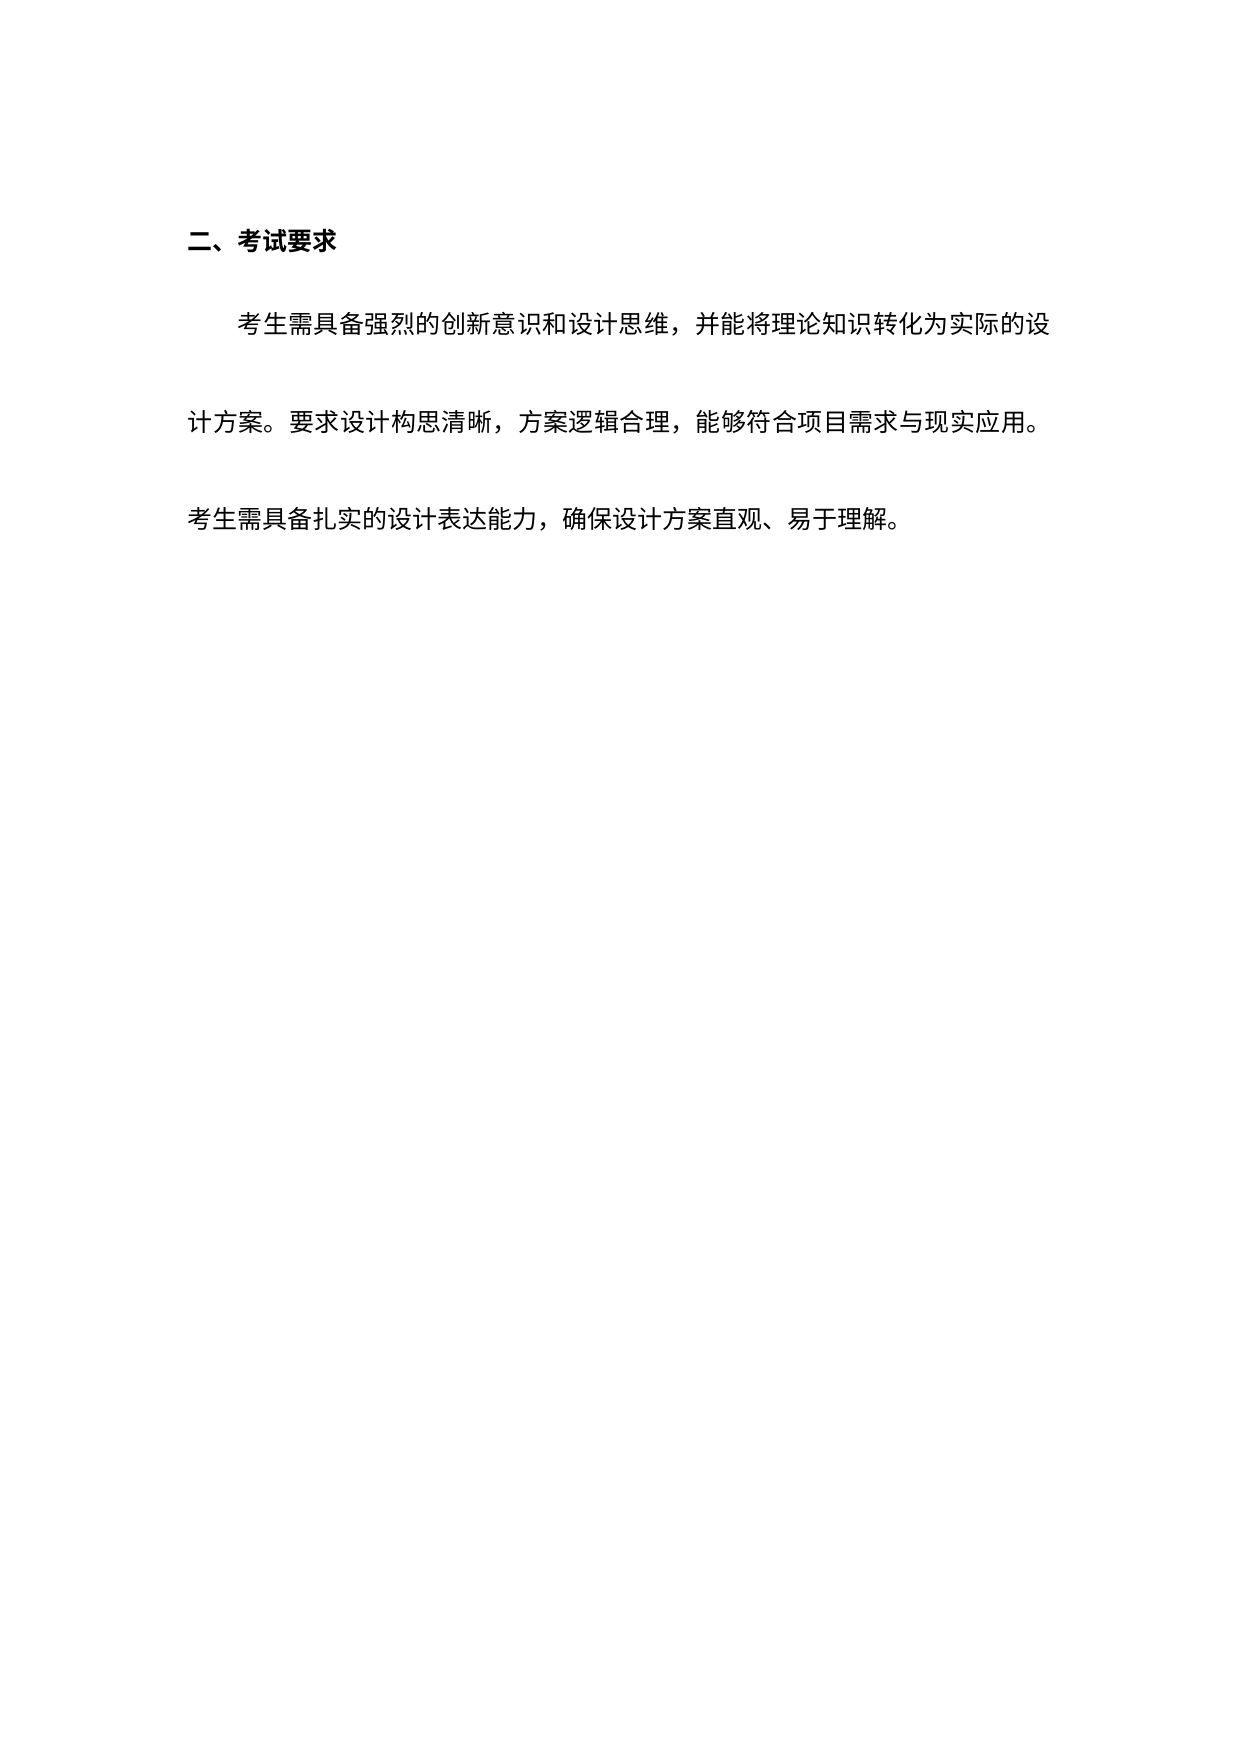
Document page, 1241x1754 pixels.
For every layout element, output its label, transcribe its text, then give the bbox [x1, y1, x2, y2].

text 二、考试要求 [187, 207, 1053, 272]
text 考生需具备强烈的创新意识和设计思维，并能将理论知识转化为实际的设计方案。要求设计构思清晰，方案逻辑合理，能够符合项目需求与现实应用。考生需具备扎实的设计表达能力，确保设计方案直观、易于理解。 [187, 290, 1053, 550]
